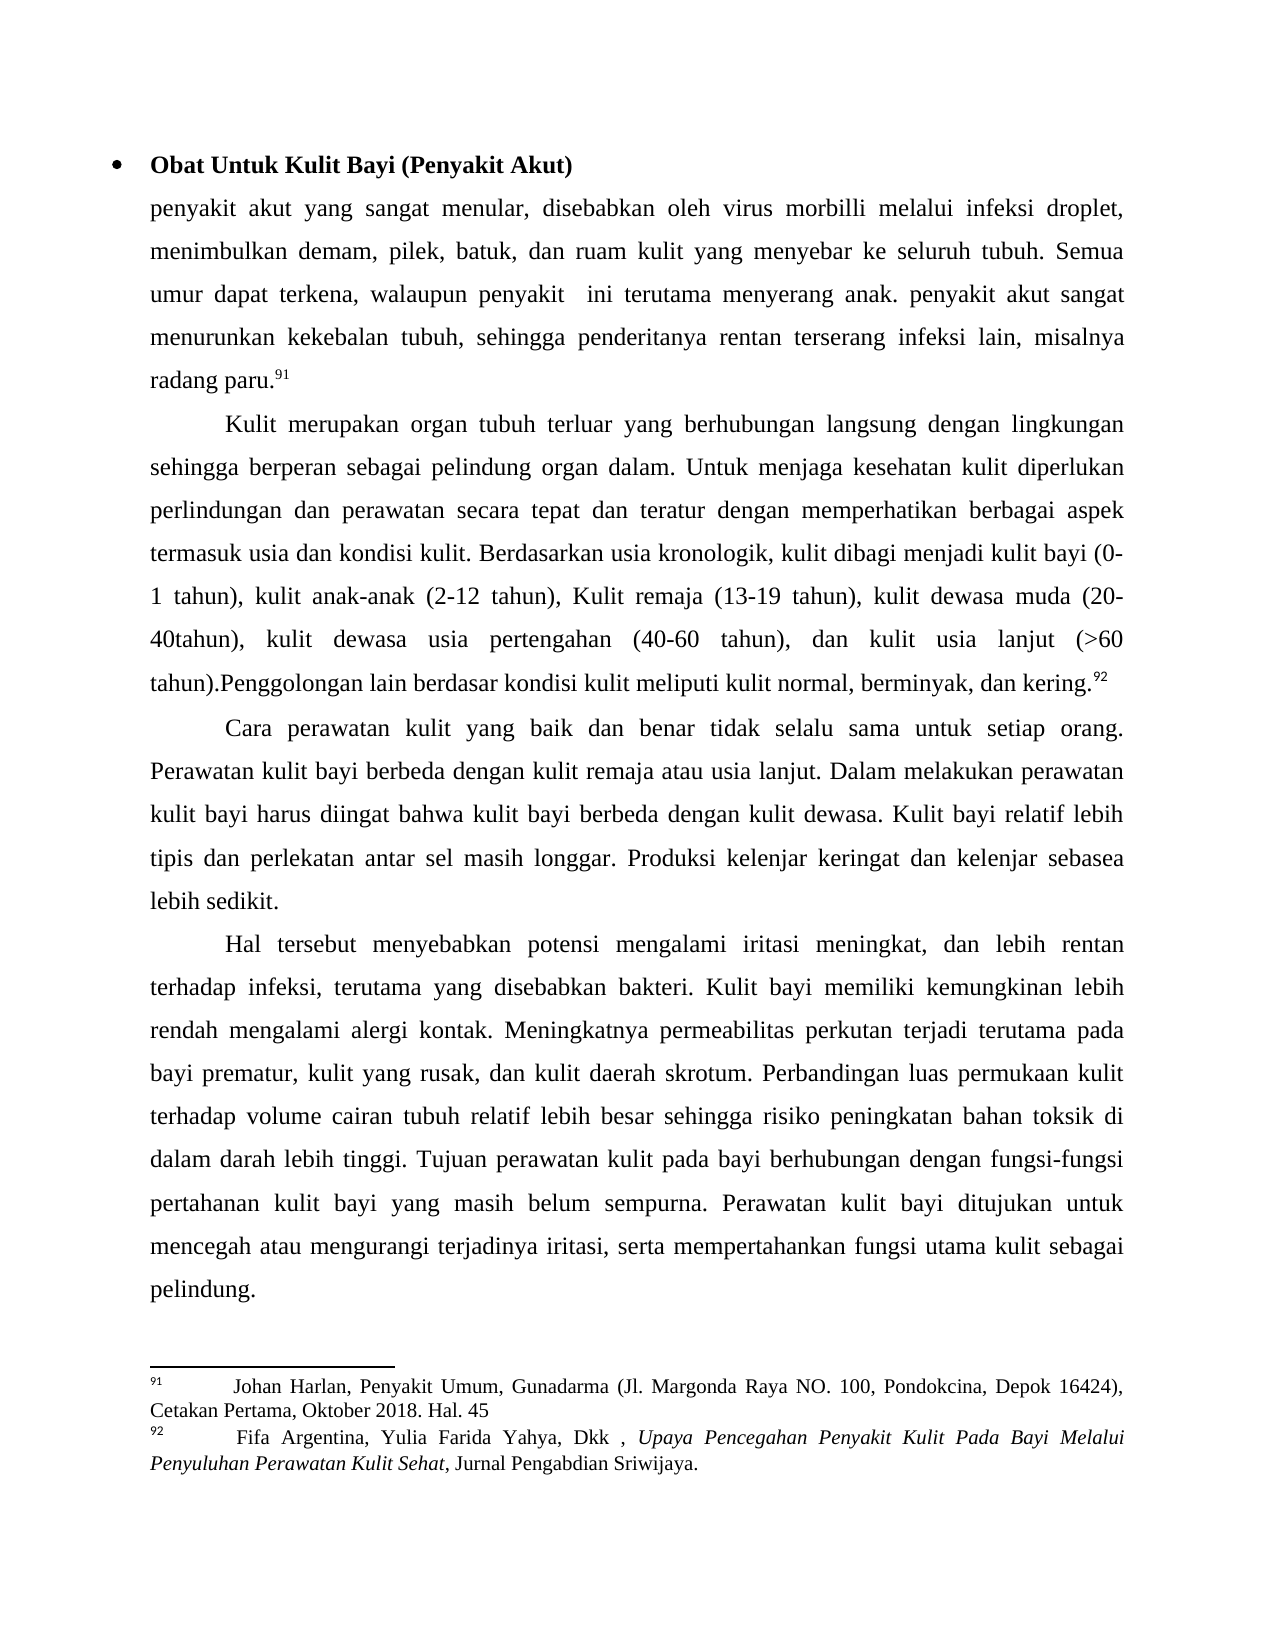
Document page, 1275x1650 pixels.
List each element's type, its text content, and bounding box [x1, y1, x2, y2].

list Obat Untuk Kulit Bayi (Penyakit Akut) [112, 150, 1125, 179]
text Cara perawatan kulit yang baik dan benar tidak selalu sama untuk setiap orang. Perawatan kulit bayi berbeda dengan kulit remaja atau usia lanjut. Dalam melakukan perawatan kulit bayi harus diingat bahwa kulit bayi berbeda dengan kulit dewasa. Kulit bayi relatif lebih tipis dan perlekatan antar sel masih longgar. Produksi kelenjar keringat dan kelenjar sebasea lebih sedikit. [150, 713, 1125, 914]
text Kulit merupakan organ tubuh terluar yang berhubungan langsung dengan lingkungan sehingga berperan sebagai pelindung organ dalam. Untuk menjaga kesehatan kulit diperlukan perlindungan dan perawatan secara tepat dan teratur dengan memperhatikan berbagai aspek termasuk usia dan kondisi kulit. Berdasarkan usia kronologik, kulit dibagi menjadi kulit bayi (0-1 tahun), kulit anak-anak (2-12 tahun), Kulit remaja (13-19 tahun), kulit dewasa muda (20-40tahun), kulit dewasa usia pertengahan (40-60 tahun), dan kulit usia lanjut (>60 tahun).Penggolongan lain berdasar kondisi kulit meliputi kulit normal, berminyak, dan kering. [150, 409, 1125, 698]
text penyakit akut yang sangat menular, disebabkan oleh virus morbilli melalui infeksi droplet, menimbulkan demam, pilek, batuk, dan ruam kulit yang menyebar ke seluruh tubuh. Semua umur dapat terkena, walaupun penyakit ini terutama menyerang anak. penyakit akut sangat menurunkan kekebalan tubuh, sehingga penderitanya rentan terserang infeksi lain, misalnya radang paru. [150, 193, 1125, 394]
text Hal tersebut menyebabkan potensi mengalami iritasi meningkat, dan lebih rentan terhadap infeksi, terutama yang disebabkan bakteri. Kulit bayi memiliki kemungkinan lebih rendah mengalami alergi kontak. Meningkatnya permeabilitas perkutan terjadi terutama pada bayi prematur, kulit yang rusak, dan kulit daerah skrotum. Perbandingan luas permukaan kulit terhadap volume cairan tubuh relatif lebih besar sehingga risiko peningkatan bahan toksik di dalam darah lebih tinggi. Tujuan perawatan kulit pada bayi berhubungan dengan fungsi-fungsi pertahanan kulit bayi yang masih belum sempurna. Perawatan kulit bayi ditujukan untuk mencegah atau mengurangi terjadinya iritasi, serta mempertahankan fungsi utama kulit sebagai pelindung. [150, 929, 1125, 1303]
